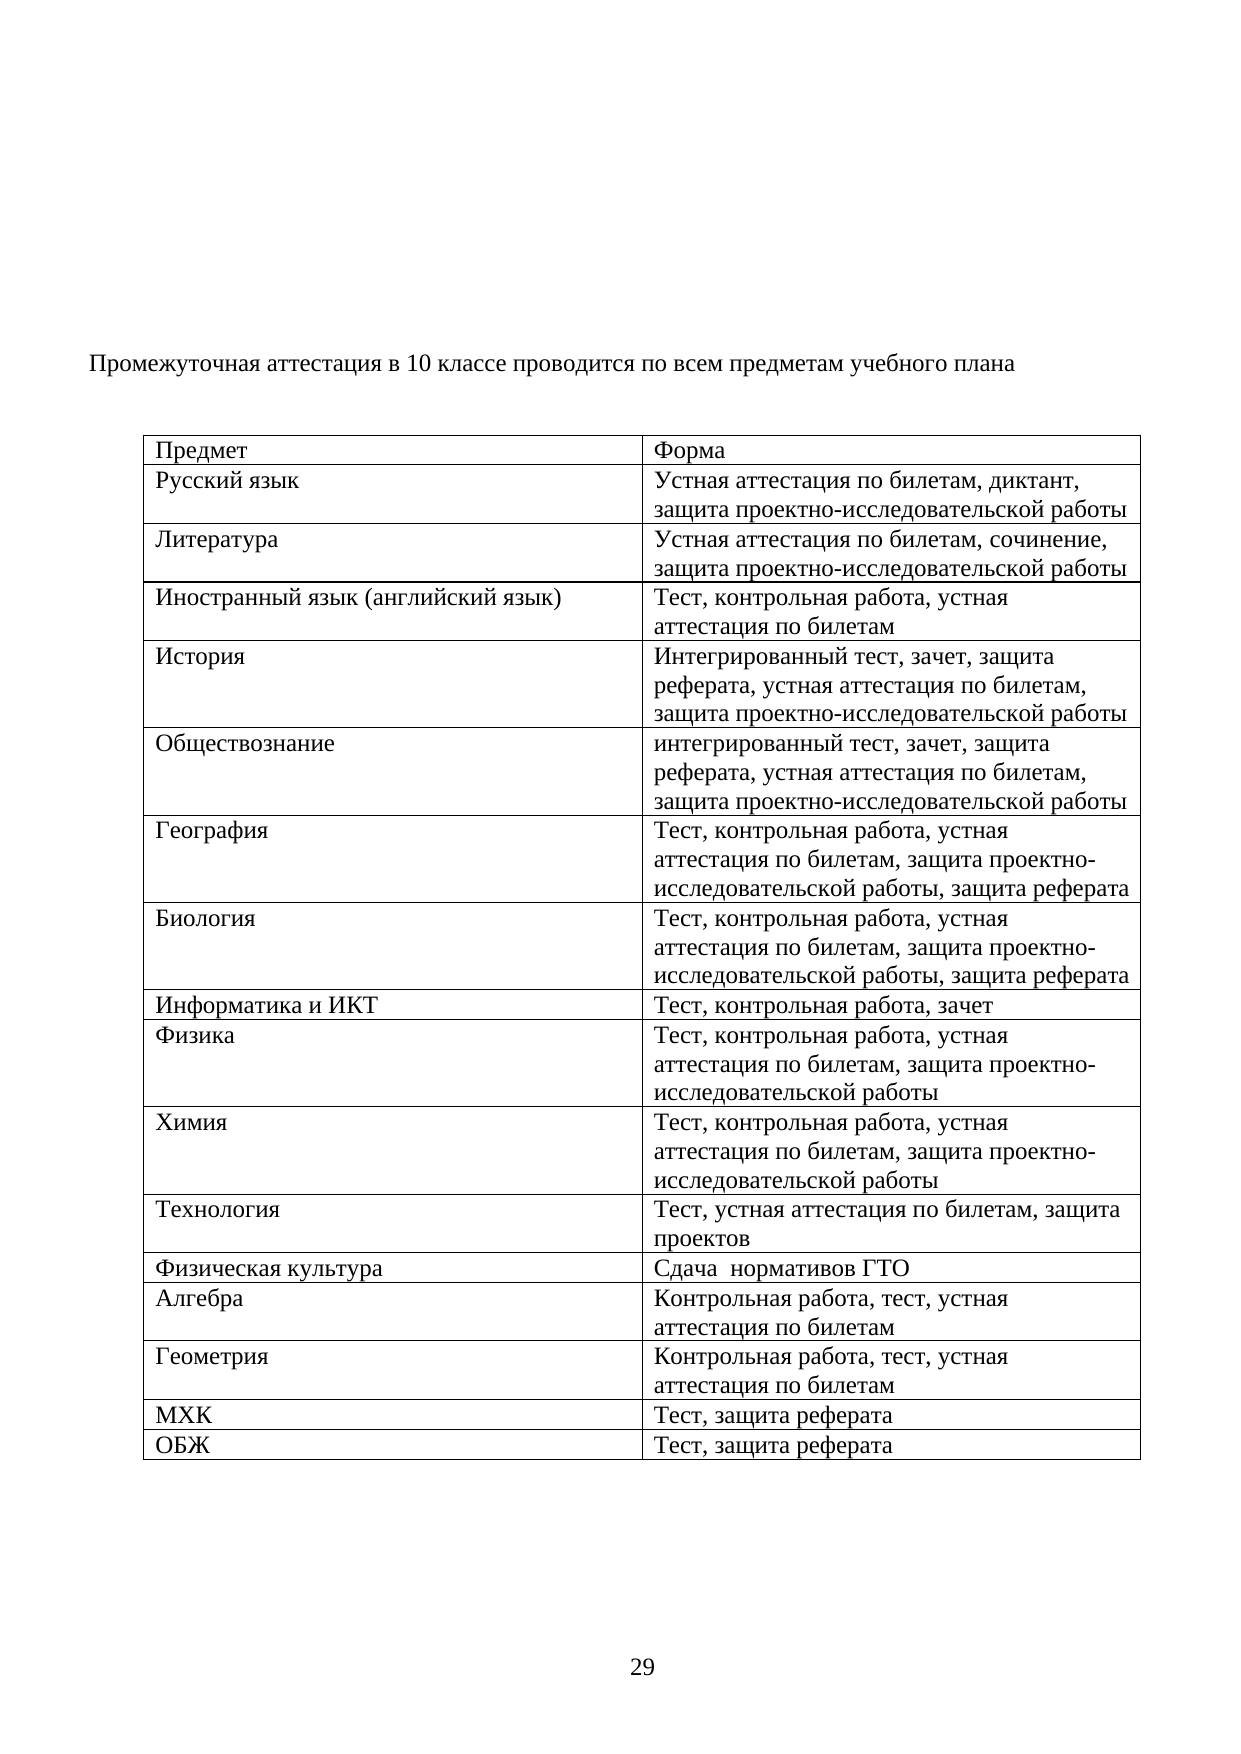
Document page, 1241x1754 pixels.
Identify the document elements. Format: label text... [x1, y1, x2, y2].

table_cell Биология [144, 903, 642, 989]
table_cell Контрольная работа, тест, устная аттестация по билетам [643, 1341, 1140, 1399]
table_cell Физическая культура [144, 1253, 642, 1282]
table_cell Сдача нормативов ГТО [643, 1253, 1140, 1282]
table_cell Литература [144, 524, 642, 581]
table_cell Физика [144, 1020, 642, 1106]
table_cell Геометрия [144, 1341, 642, 1399]
table_cell Тест, контрольная работа, устная аттестация по билетам, защита проектно-исследовательской работы, защита реферата [643, 903, 1140, 989]
table_cell Технология [144, 1195, 642, 1252]
table_cell Интегрированный тест, зачет, защита реферата, устная аттестация по билетам, защита проектно-исследовательской работы [643, 641, 1140, 727]
table_cell Обществознание [144, 728, 642, 814]
table_cell интегрированный тест, зачет, защита реферата, устная аттестация по билетам, защита проектно-исследовательской работы [643, 728, 1140, 814]
table_cell Тест, контрольная работа, устная аттестация по билетам, защита проектно-исследовательской работы [643, 1107, 1140, 1193]
table_cell Химия [144, 1107, 642, 1193]
table_cell Контрольная работа, тест, устная аттестация по билетам [643, 1283, 1140, 1340]
table_cell Алгебра [144, 1283, 642, 1340]
table_header Форма [643, 436, 1140, 464]
table_cell Тест, контрольная работа, устная аттестация по билетам [643, 583, 1140, 640]
table_cell Тест, контрольная работа, устная аттестация по билетам, защита проектно-исследовательской работы [643, 1020, 1140, 1106]
table_cell Иностранный язык (английский язык) [144, 583, 642, 640]
table_cell Тест, контрольная работа, устная аттестация по билетам, защита проектно-исследовательской работы, защита реферата [643, 816, 1140, 902]
table_cell История [144, 641, 642, 727]
table_cell Тест, устная аттестация по билетам, защита проектов [643, 1195, 1140, 1252]
table_cell Устная аттестация по билетам, диктант, защита проектно-исследовательской работы [643, 465, 1140, 523]
table_cell Тест, контрольная работа, зачет [643, 990, 1140, 1019]
table_cell Тест, защита реферата [643, 1430, 1140, 1458]
table_cell Тест, защита реферата [643, 1400, 1140, 1429]
table_cell Устная аттестация по билетам, сочинение, защита проектно-исследовательской работы [643, 524, 1140, 581]
text Промежуточная аттестация в 10 классе проводится по всем предметам учебного плана [89, 348, 1196, 377]
table_cell ОБЖ [144, 1430, 642, 1458]
table_cell Русский язык [144, 465, 642, 523]
table_cell География [144, 816, 642, 902]
table_header Предмет [144, 436, 642, 464]
table_cell МХК [144, 1400, 642, 1429]
table_cell Информатика и ИКТ [144, 990, 642, 1019]
